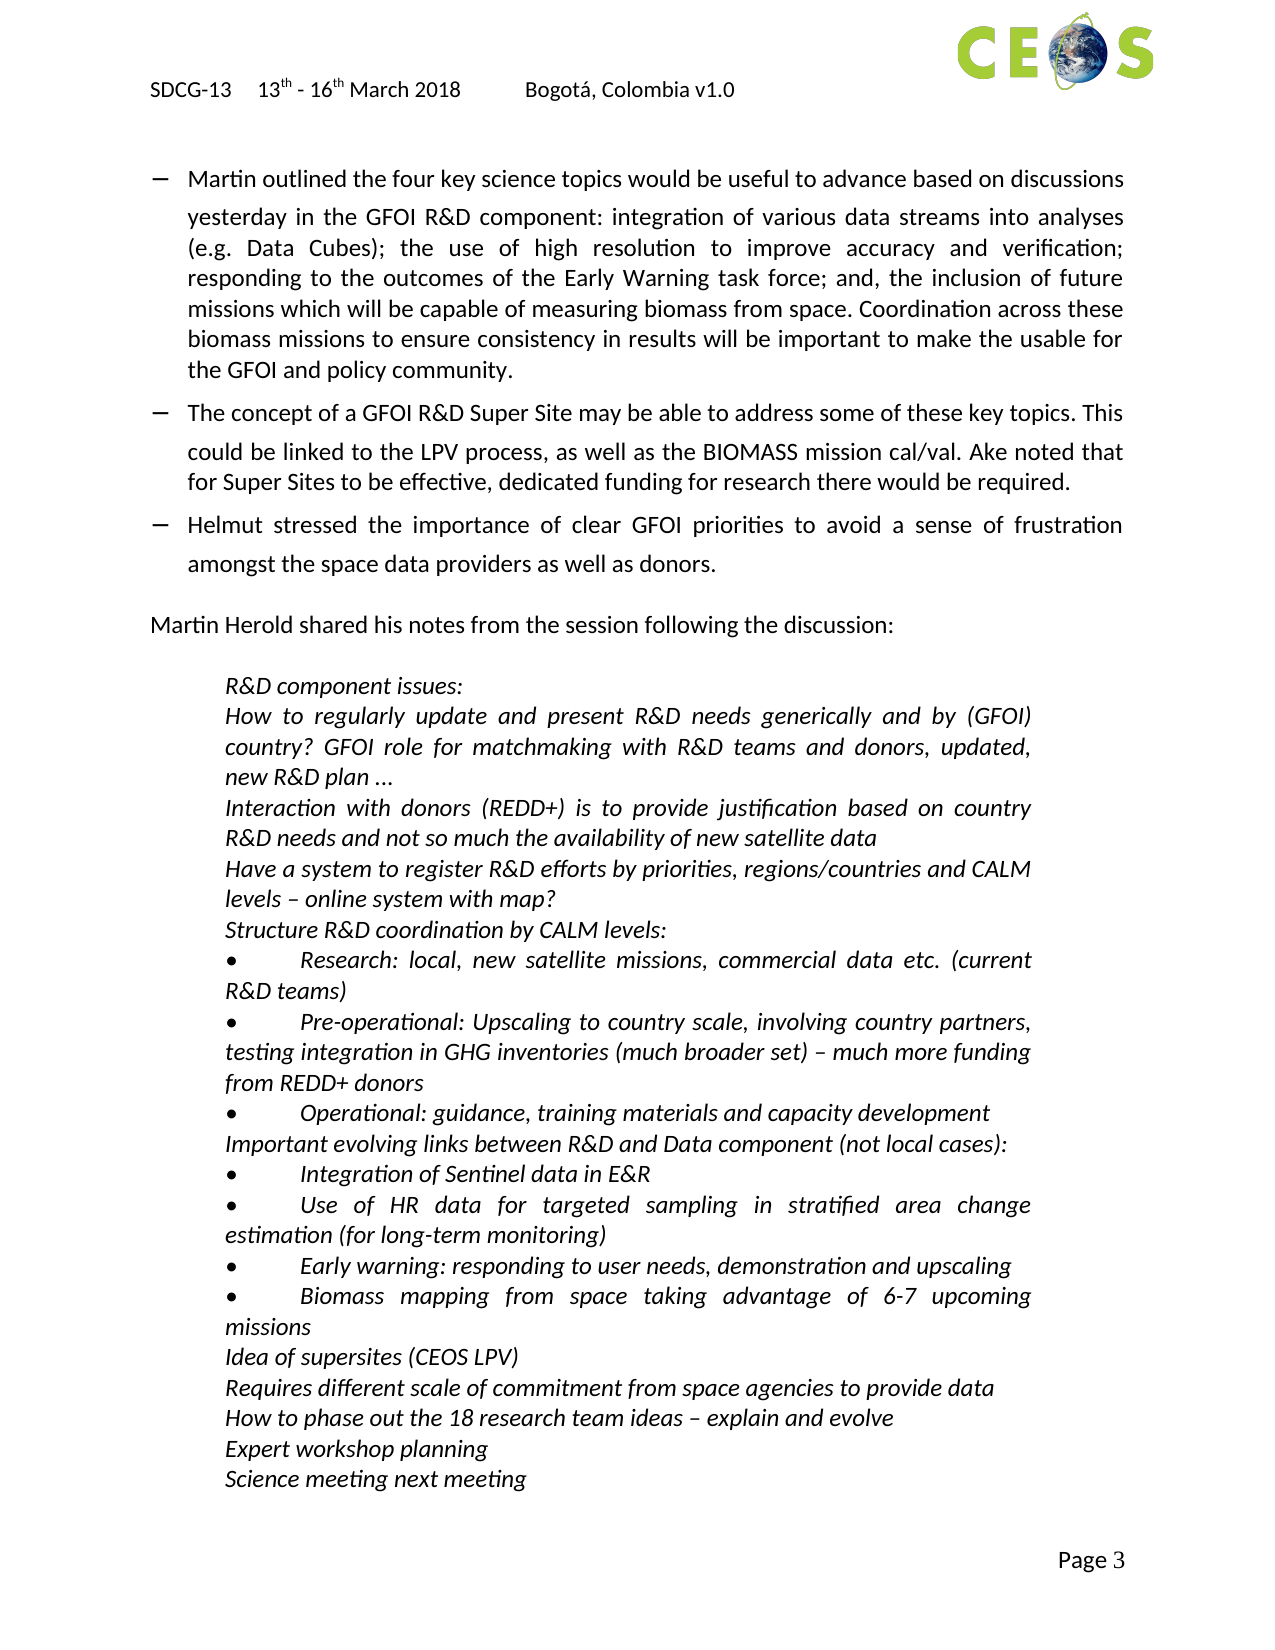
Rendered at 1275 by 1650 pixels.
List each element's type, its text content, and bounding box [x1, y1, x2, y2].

text Requires different scale of commitment from space agencies to provide data [225, 1372, 1033, 1402]
text • Biomass mapping from space taking advantage of 6-7 upcoming missions [225, 1280, 1033, 1341]
text R&D component issues: [225, 670, 1033, 701]
text Important evolving links between R&D and Data component (not local cases): [225, 1128, 1033, 1158]
picture [957, 12, 1154, 90]
text • Pre-operational: Upscaling to country scale, involving country partners, testing integration in GHG inventories (much broader set) – much more funding from REDD+ donors [225, 1006, 1033, 1097]
text • Use of HR data for targeted sampling in stratified area change estimation (for long-term monitoring) [225, 1189, 1033, 1250]
text • Research: local, new satellite missions, commercial data etc. (current R&D teams) [225, 945, 1033, 1006]
text • Early warning: responding to user needs, demonstration and upscaling [225, 1250, 1033, 1280]
text • Operational: guidance, training materials and capacity development [225, 1097, 1033, 1128]
text Idea of supersites (CEOS LPV) [225, 1341, 1033, 1372]
list Helmut stressed the importance of clear GFOI priorities to avoid a sense of frustration amongst the space data providers as well as donors. [150, 497, 1125, 578]
text How to regularly update and present R&D needs generically and by (GFOI) country? GFOI role for matchmaking with R&D teams and donors, updated, new R&D plan ... [225, 701, 1033, 792]
list The concept of a GFOI R&D Super Site may be able to address some of these key topics. This could be linked to the LPV process, as well as the BIOMASS mission cal/val. Ake noted that for Super Sites to be effective, dedicated funding for research there would be required. [150, 384, 1125, 497]
text Science meeting next meeting [225, 1463, 1033, 1494]
text • Integration of Sentinel data in E&R [225, 1158, 1033, 1189]
text Structure R&D coordination by CALM levels: [225, 914, 1033, 945]
text Expert workshop planning [225, 1433, 1033, 1463]
text Martin Herold shared his notes from the session following the discussion: [150, 609, 1125, 639]
list Martin outlined the four key science topics would be useful to advance based on discussions yesterday in the GFOI R&D component: integration of various data streams into analyses (e.g. Data Cubes); the use of high resolution to improve accuracy and verification; responding to the outcomes of the Early Warning task force; and, the inclusion of future missions which will be capable of measuring biomass from space. Coordination across these biomass missions to ensure consistency in results will be important to make the usable for the GFOI and policy community. [150, 150, 1125, 384]
text Have a system to register R&D efforts by priorities, regions/countries and CALM levels – online system with map? [225, 853, 1033, 914]
text Interaction with donors (REDD+) is to provide justification based on country R&D needs and not so much the availability of new satellite data [225, 792, 1033, 853]
text How to phase out the 18 research team ideas – explain and evolve [225, 1402, 1033, 1433]
